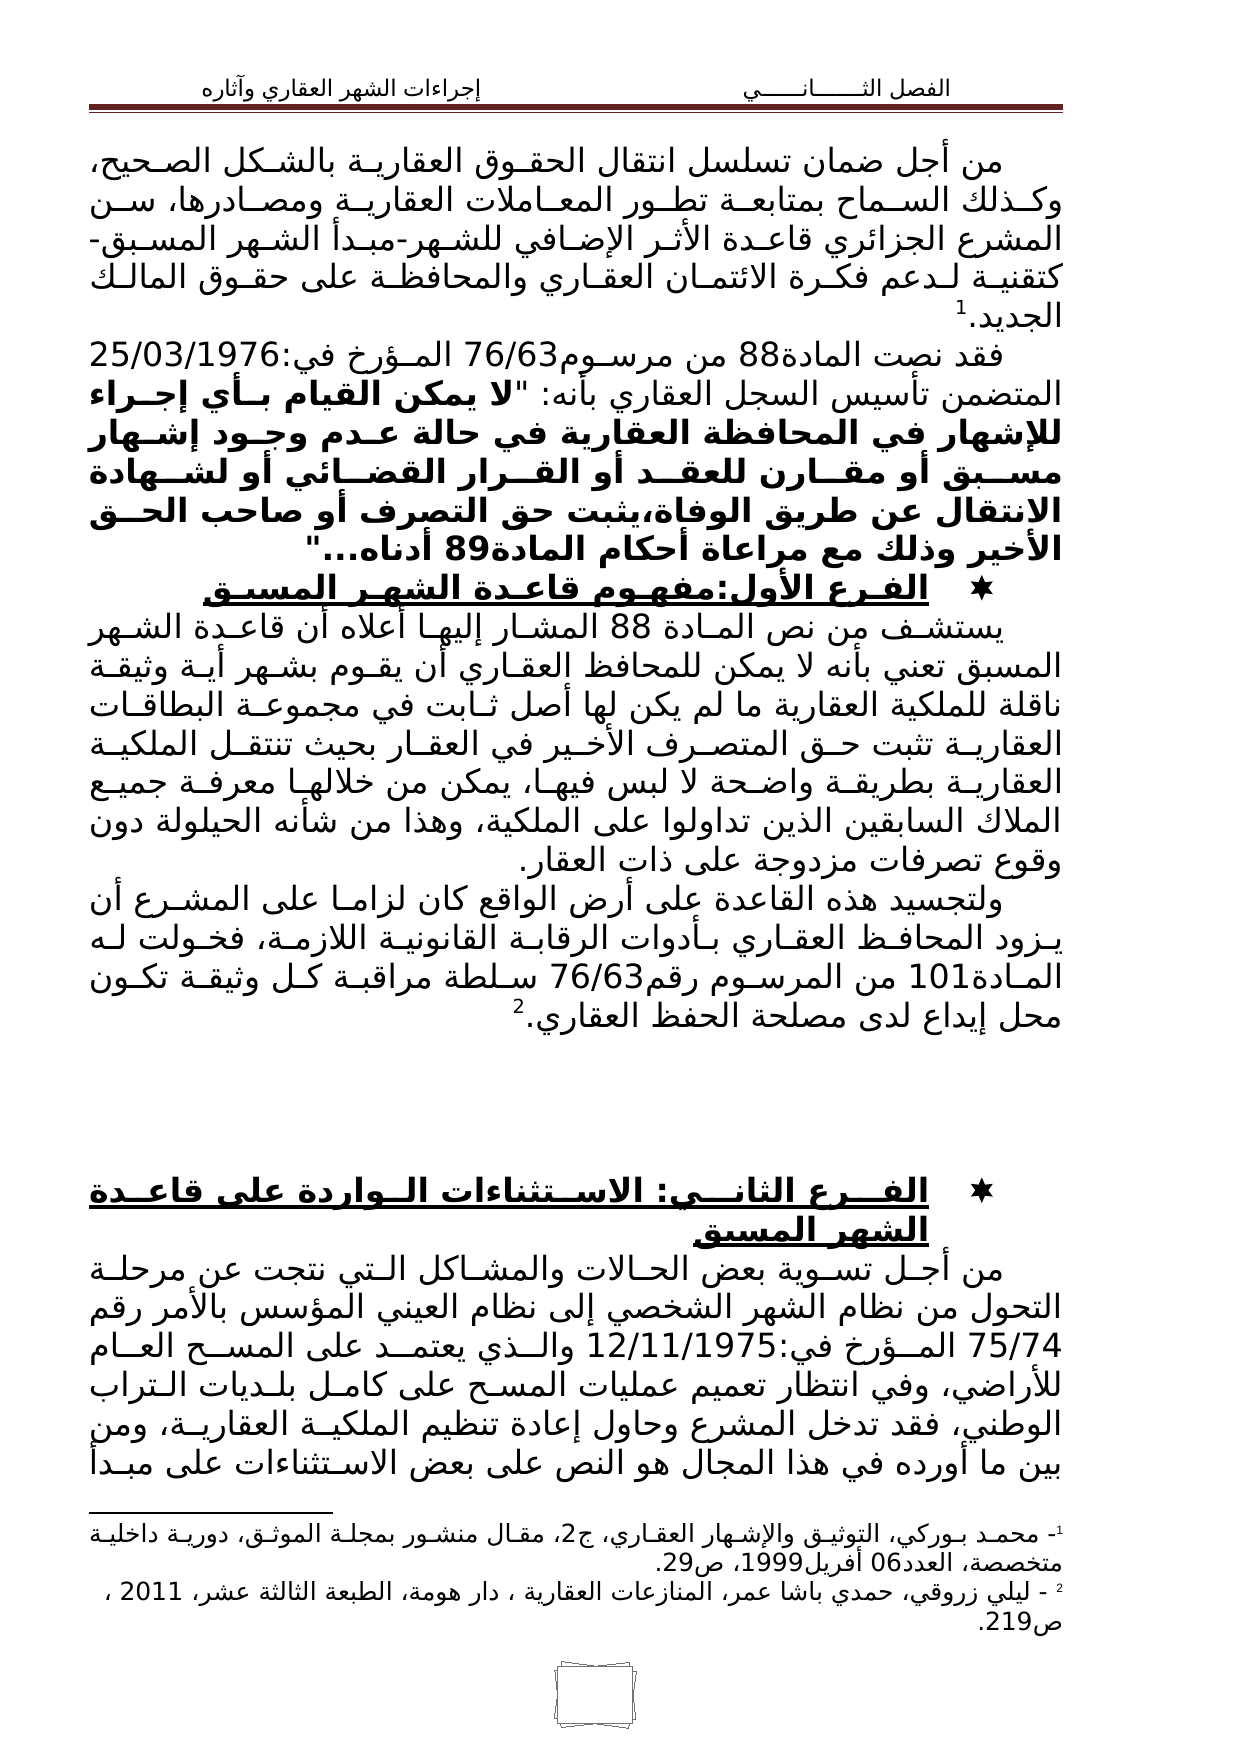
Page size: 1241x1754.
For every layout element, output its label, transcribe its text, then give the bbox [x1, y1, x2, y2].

text يستشف من نص المادة 88 المشار إليها أعلاه أن قاعدة الشهر المسبق تعني بأنه لا يمكن للمحافظ العقاري أن يقوم بشهر أية وثيقة ناقلة للملكية العقارية ما لم يكن لها أصل ثابت في مجموعة البطاقات العقارية تثبت حق المتصرف الأخير في العقار بحيث تنتقل الملكية العقارية بطريقة واضحة لا لبس فيها، يمكن من خلالها معرفة جميع الملاك السابقين الذين تداولوا على الملكية، وهذا من شأنه الحيلولة دون وقوع تصرفات مزدوجة على ذات العقار. [89, 608, 1063, 879]
text فقد نصت المادة88 من مرسوم76/63 المؤرخ في:25/03/1976 المتضمن تأسيس السجل العقاري بأنه: "لا يمكن القيام بأي إجراء للإشهار في المحافظة العقارية في حالة عدم وجود إشهار مسبق أو مقارن للعقد أو القرار القضائي أو لشهادة الانتقال عن طريق الوفاة،يثبت حق التصرف أو صاحب الحق الأخير وذلك مع مراعاة أحكام المادة89 أدناه..." [89, 336, 1063, 569]
list الفـرع الأول:مفهـوم قاعـدة الشهـر المسبـق [89, 569, 967, 608]
text من أجل ضمان تسلسل انتقال الحقوق العقارية بالشكل الصحيح، وكذلك السماح بمتابعة تطور المعاملات العقارية ومصادرها، سن المشرع الجزائري قاعدة الأثر الإضافي للشهر-مبدأ الشهر المسبق- كتقنية لدعم فكرة الائتمان العقاري والمحافظة على حقوق المالك الجديد. [89, 141, 1063, 336]
text ولتجسيد هذه القاعدة على أرض الواقع كان لزاما على المشرع أن يزود المحافظ العقاري بأدوات الرقابة القانونية اللازمة، فخولت له المادة101 من المرسوم رقم76/63 سلطة مراقبة كل وثيقة تكون محل إيداع لدى مصلحة الحفظ العقاري. [89, 879, 1063, 1035]
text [89, 1249, 1063, 1482]
list الفـرع الثانـي: الاستثناءات الواردة على قاعدة الشهر المسبق [89, 1171, 967, 1249]
